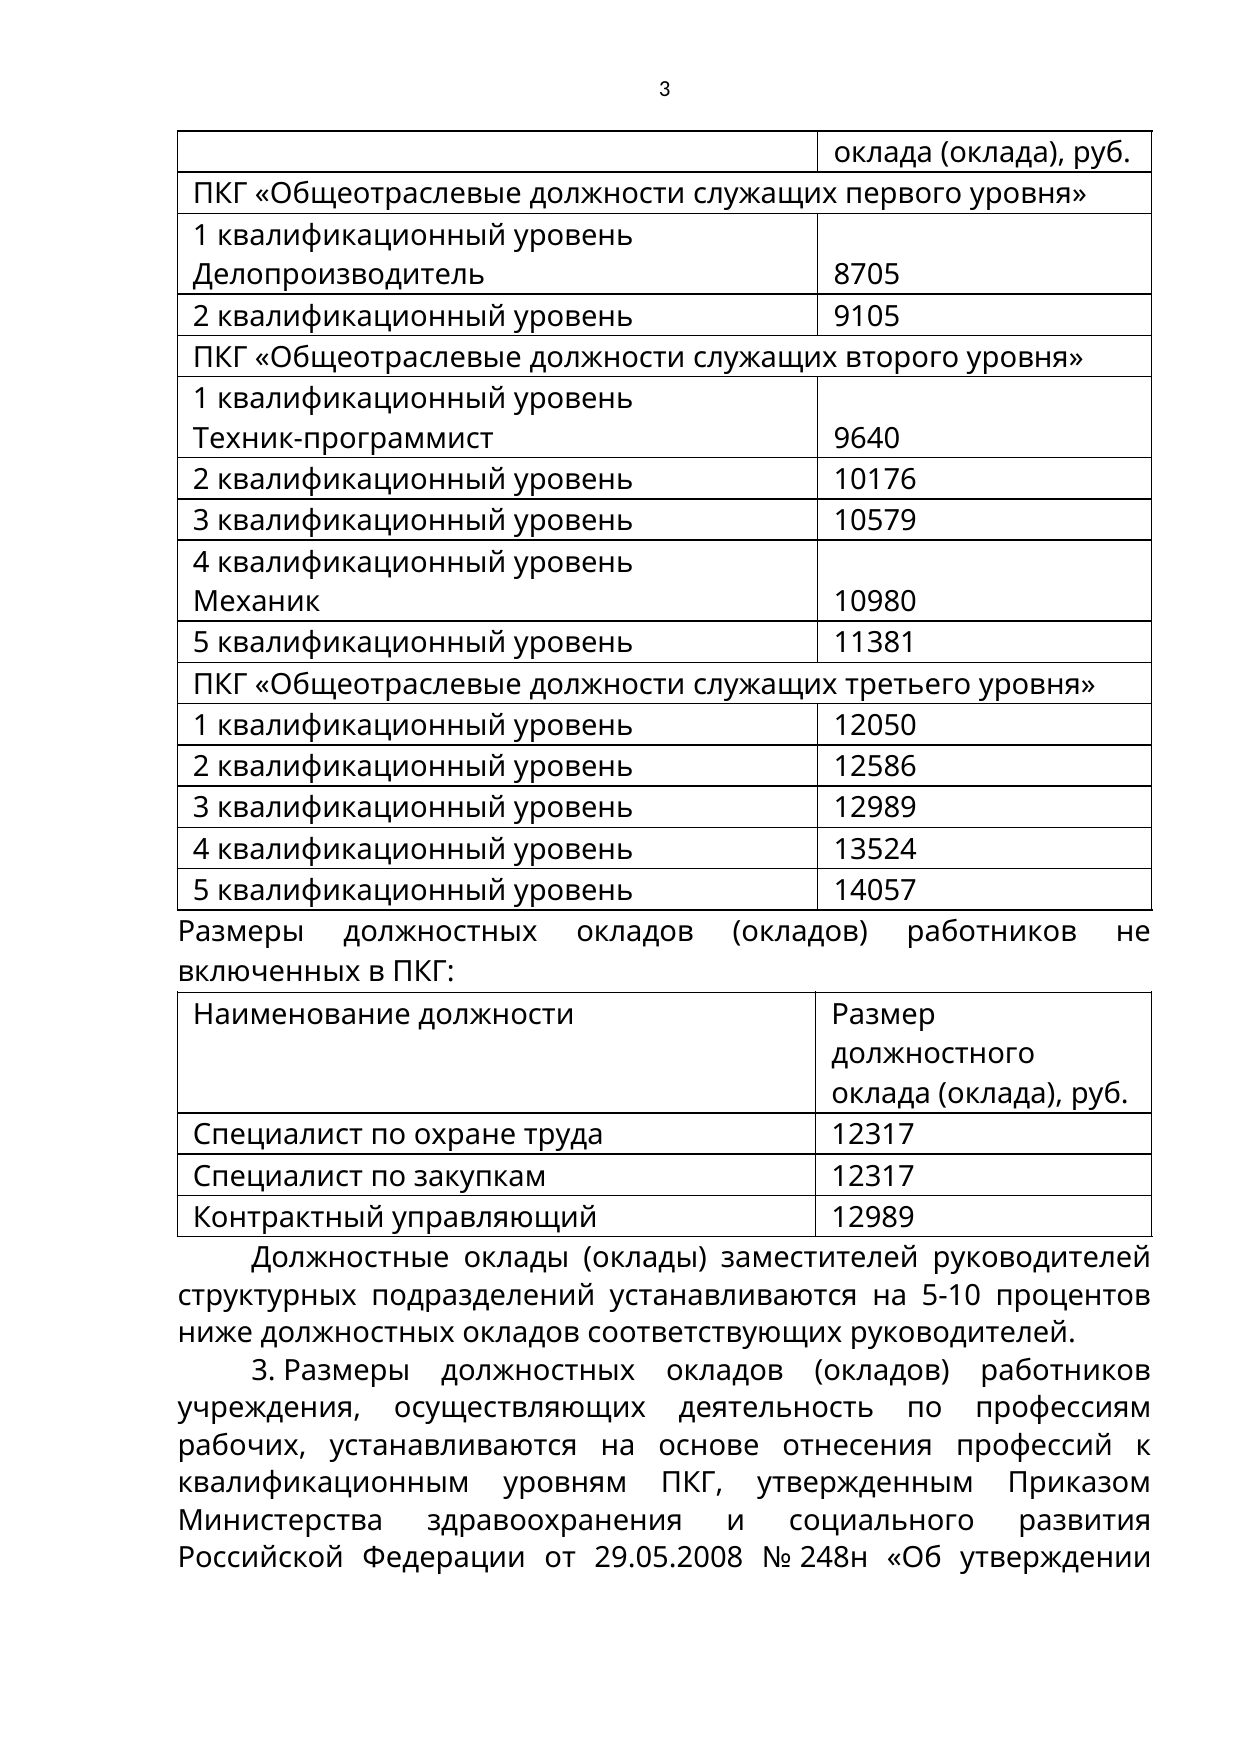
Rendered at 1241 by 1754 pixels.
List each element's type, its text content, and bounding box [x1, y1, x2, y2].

table_cell 3 квалификационный уровень [178, 787, 817, 826]
table_cell 12317 [816, 1155, 1151, 1194]
table_cell 9640 [818, 377, 1151, 457]
table_cell 13524 [818, 828, 1151, 868]
table_cell ПКГ «Общеотраслевые должности служащих третьего уровня» [178, 663, 1151, 703]
table_cell 1 квалификационный уровень Техник-программист [178, 377, 817, 457]
table_cell 2 квалификационный уровень [178, 295, 817, 334]
table_cell 12989 [818, 787, 1151, 826]
table_cell 5 квалификационный уровень [178, 869, 817, 909]
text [177, 1350, 1152, 1575]
table_cell 3 квалификационный уровень [178, 500, 817, 539]
text Размеры должностных окладов (окладов) работников не включенных в ПКГ: [177, 911, 1152, 990]
table_cell 12586 [818, 746, 1151, 785]
table_cell Контрактный управляющий [178, 1196, 815, 1236]
table_cell 1 квалификационный уровень Делопроизводитель [178, 214, 817, 293]
table_cell 10176 [818, 458, 1151, 498]
table_cell 11381 [818, 622, 1151, 661]
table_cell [178, 132, 817, 171]
table_cell 14057 [818, 869, 1151, 909]
table_cell 2 квалификационный уровень [178, 458, 817, 498]
table_cell 4 квалификационный уровень Механик [178, 541, 817, 620]
table_cell ПКГ «Общеотраслевые должности служащих первого уровня» [178, 173, 1151, 212]
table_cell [818, 132, 1151, 171]
table_cell Специалист по охране труда [178, 1114, 815, 1153]
table_cell Специалист по закупкам [178, 1155, 815, 1194]
table_cell 12989 [816, 1196, 1151, 1236]
table_cell 10980 [818, 541, 1151, 620]
table_cell 12050 [818, 704, 1151, 744]
table_cell 1 квалификационный уровень [178, 704, 817, 744]
table_cell 5 квалификационный уровень [178, 622, 817, 661]
table_cell Наименование должности [178, 993, 815, 1112]
table_cell 12317 [816, 1114, 1151, 1153]
table_cell 2 квалификационный уровень [178, 746, 817, 785]
table_cell Размер должностного оклада (оклада), руб. [816, 993, 1151, 1112]
table_cell 8705 [818, 214, 1151, 293]
table_cell 9105 [818, 295, 1151, 334]
table_cell 4 квалификационный уровень [178, 828, 817, 868]
text Должностные оклады (оклады) заместителей руководителей структурных подразделений устанавливаются на 5-10 процентов ниже должностных окладов соответствующих руководителей. [177, 1237, 1152, 1350]
table_cell ПКГ «Общеотраслевые должности служащих второго уровня» [178, 336, 1151, 376]
table_cell 10579 [818, 500, 1151, 539]
